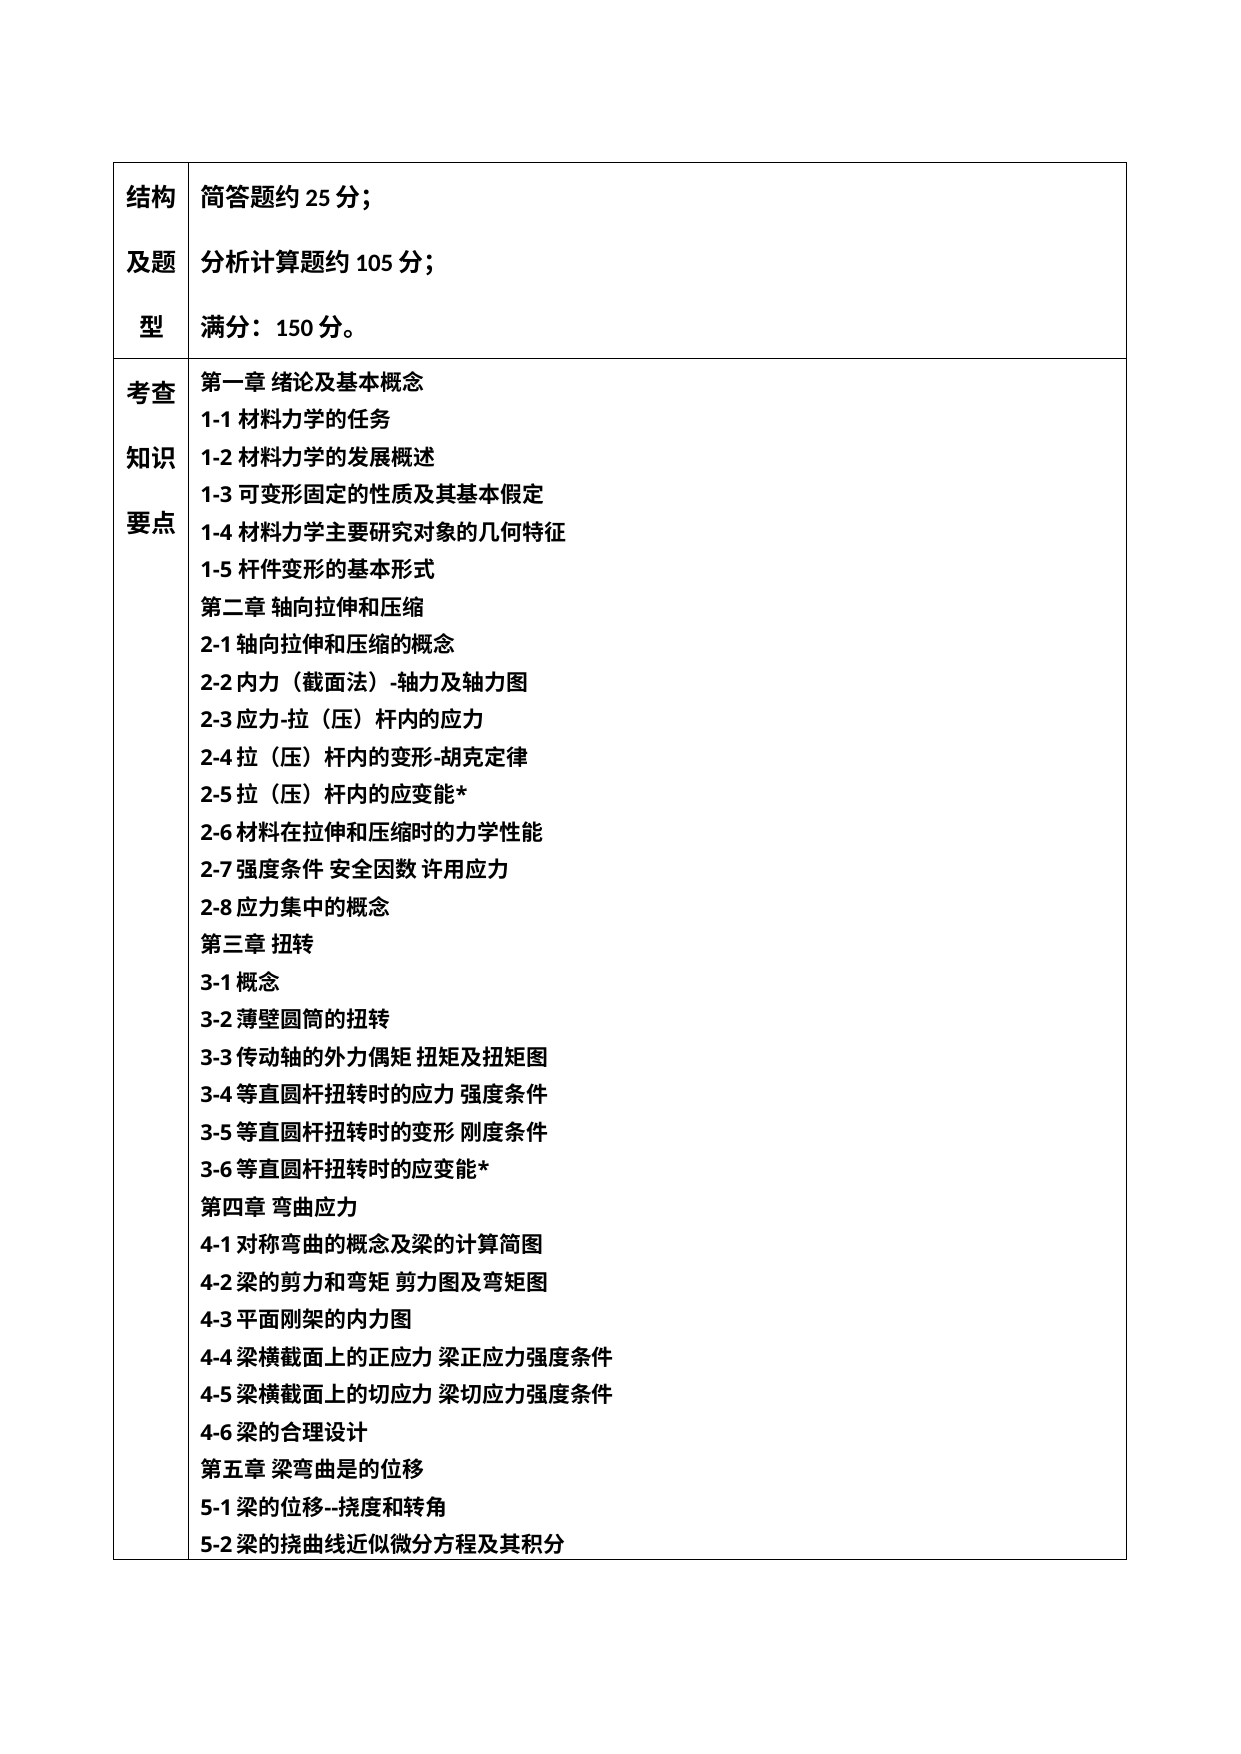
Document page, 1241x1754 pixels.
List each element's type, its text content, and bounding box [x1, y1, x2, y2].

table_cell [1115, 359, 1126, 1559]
table_cell 试卷结构及题型 [114, 163, 188, 358]
table_cell 考查知识要点 [114, 359, 188, 1559]
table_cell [189, 163, 1126, 358]
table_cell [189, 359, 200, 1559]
